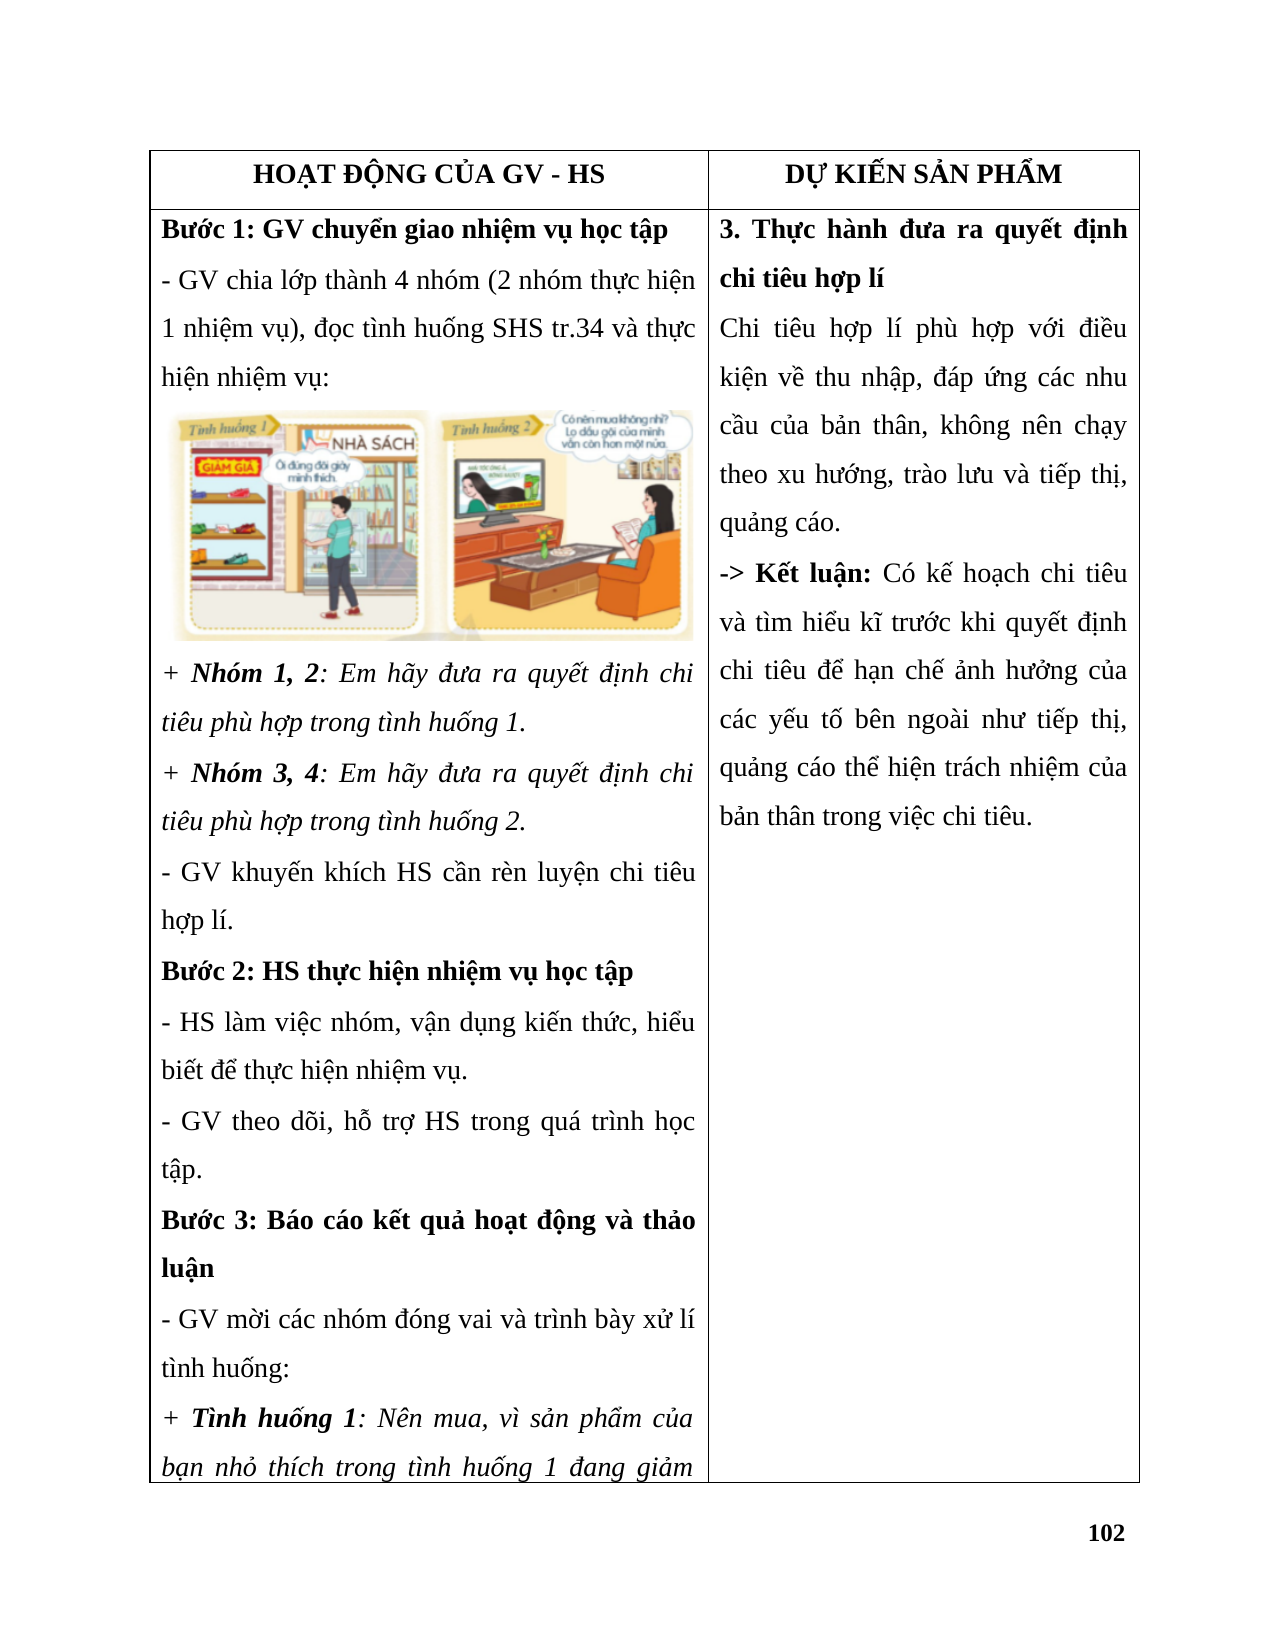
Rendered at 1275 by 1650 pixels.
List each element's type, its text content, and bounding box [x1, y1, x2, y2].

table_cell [709, 210, 1139, 1482]
table_header DỰ KIẾN SẢN PHẨM [709, 151, 1139, 209]
picture [164, 410, 694, 641]
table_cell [151, 210, 708, 1482]
table_header HOẠT ĐỘNG CỦA GV - HS [151, 151, 708, 209]
